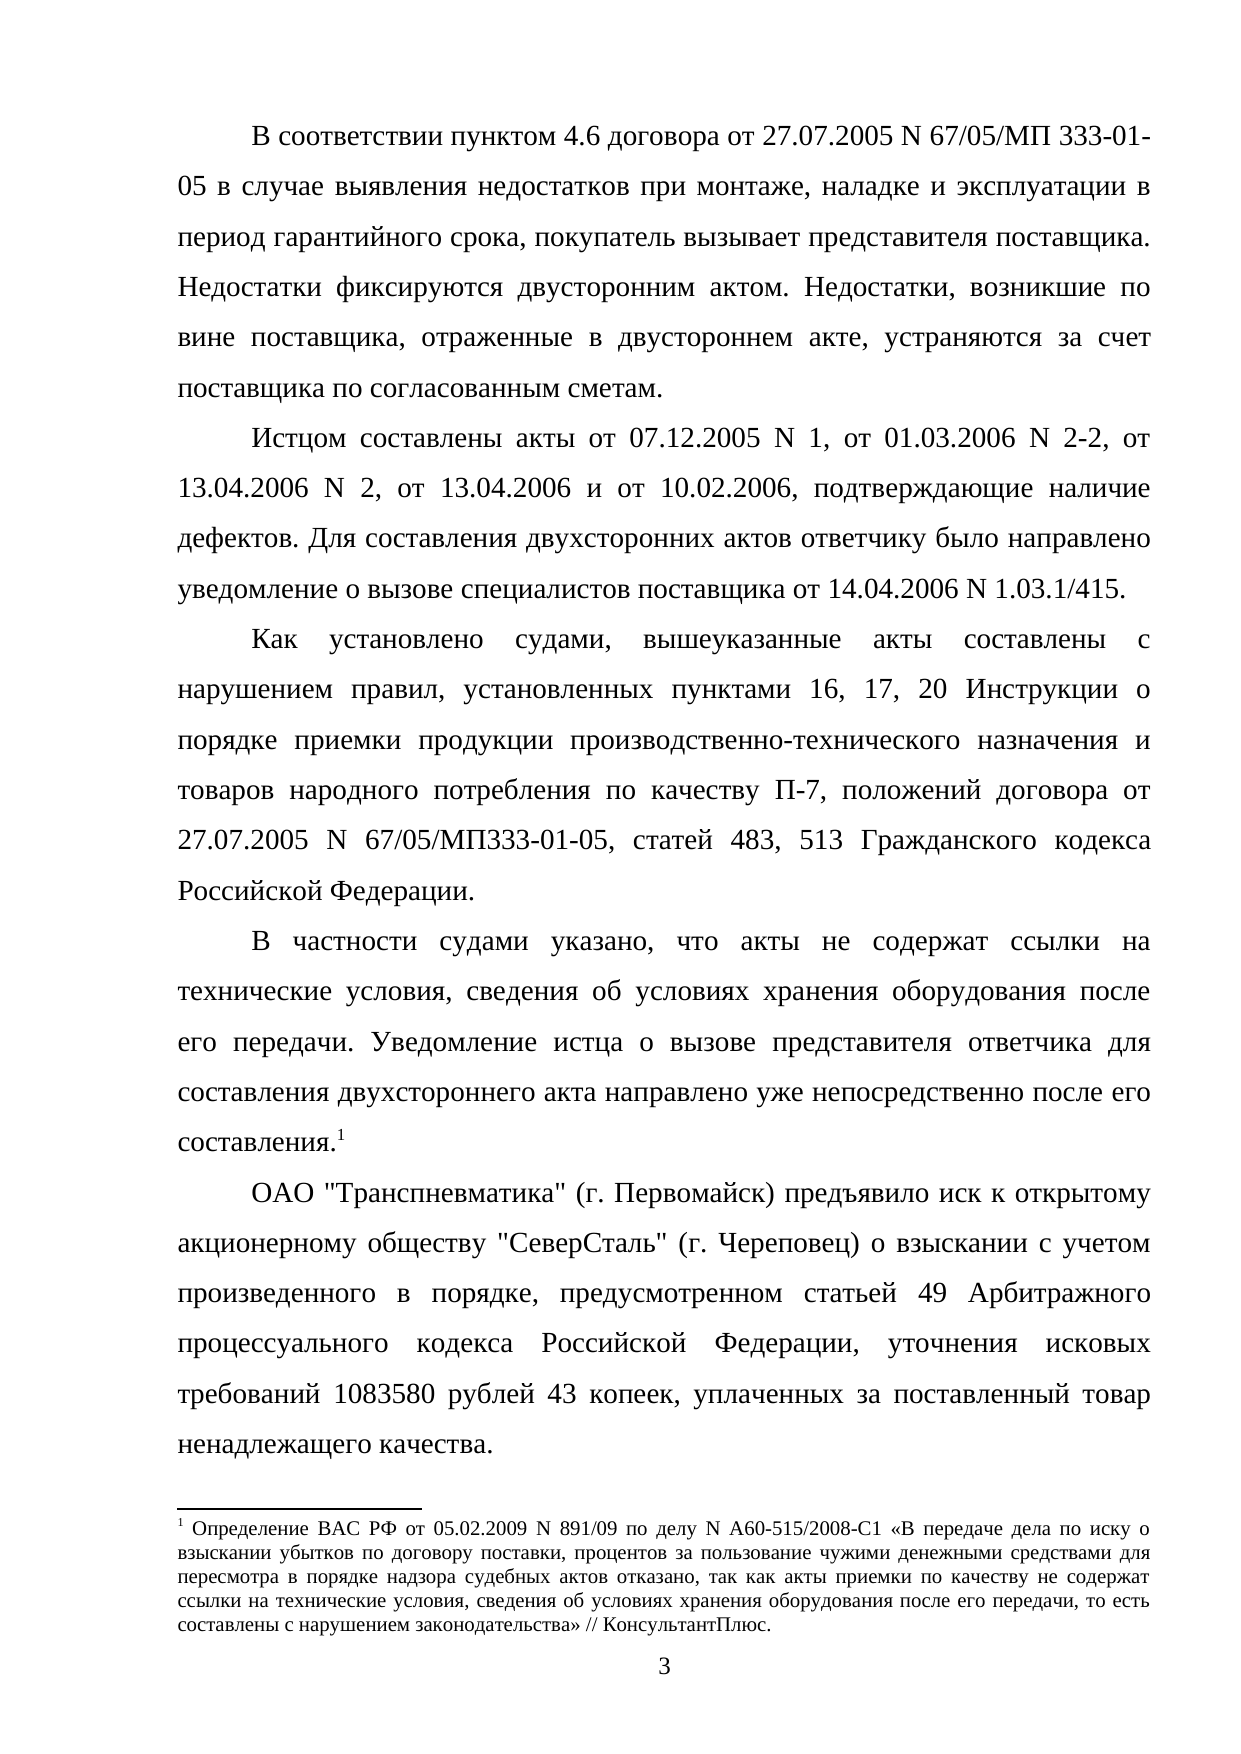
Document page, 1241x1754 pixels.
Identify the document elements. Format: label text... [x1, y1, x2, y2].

text В частности судами указано, что акты не содержат ссылки на технические условия, сведения об условиях хранения оборудования после его передачи. Уведомление истца о вызове представителя ответчика для составления двухстороннего акта направлено уже непосредственно после его составления. [177, 923, 1152, 1158]
text Как установлено судами, вышеуказанные акты составлены с нарушением правил, установленных пунктами 16, 17, 20 Инструкции о порядке приемки продукции производственно-технического назначения и товаров народного потребления по качеству П-7, положений договора от 27.07.2005 N 67/05/МП333-01-05, статей 483, 513 Гражданского кодекса Российской Федерации. [177, 621, 1152, 906]
text Истцом составлены акты от 07.12.2005 N 1, от 01.03.2006 N 2-2, от 13.04.2006 N 2, от 13.04.2006 и от 10.02.2006, подтверждающие наличие дефектов. Для составления двухсторонних актов ответчику было направлено уведомление о вызове специалистов поставщика от 14.04.2006 N 1.03.1/415. [177, 420, 1152, 604]
text ОАО "Транспневматика" (г. Первомайск) предъявило иск к открытому акционерному обществу "СеверСталь" (г. Череповец) о взыскании с учетом произведенного в порядке, предусмотренном статьей 49 Арбитражного процессуального кодекса Российской Федерации, уточнения исковых требований 1083580 рублей 43 копеек, уплаченных за поставленный товар ненадлежащего качества. [177, 1175, 1152, 1460]
text В соответствии пунктом 4.6 договора от 27.07.2005 N 67/05/МП 333-01-05 в случае выявления недостатков при монтаже, наладке и эксплуатации в период гарантийного срока, покупатель вызывает представителя поставщика. Недостатки фиксируются двусторонним актом. Недостатки, возникшие по вине поставщика, отраженные в двустороннем акте, устраняются за счет поставщика по согласованным сметам. [177, 118, 1152, 403]
